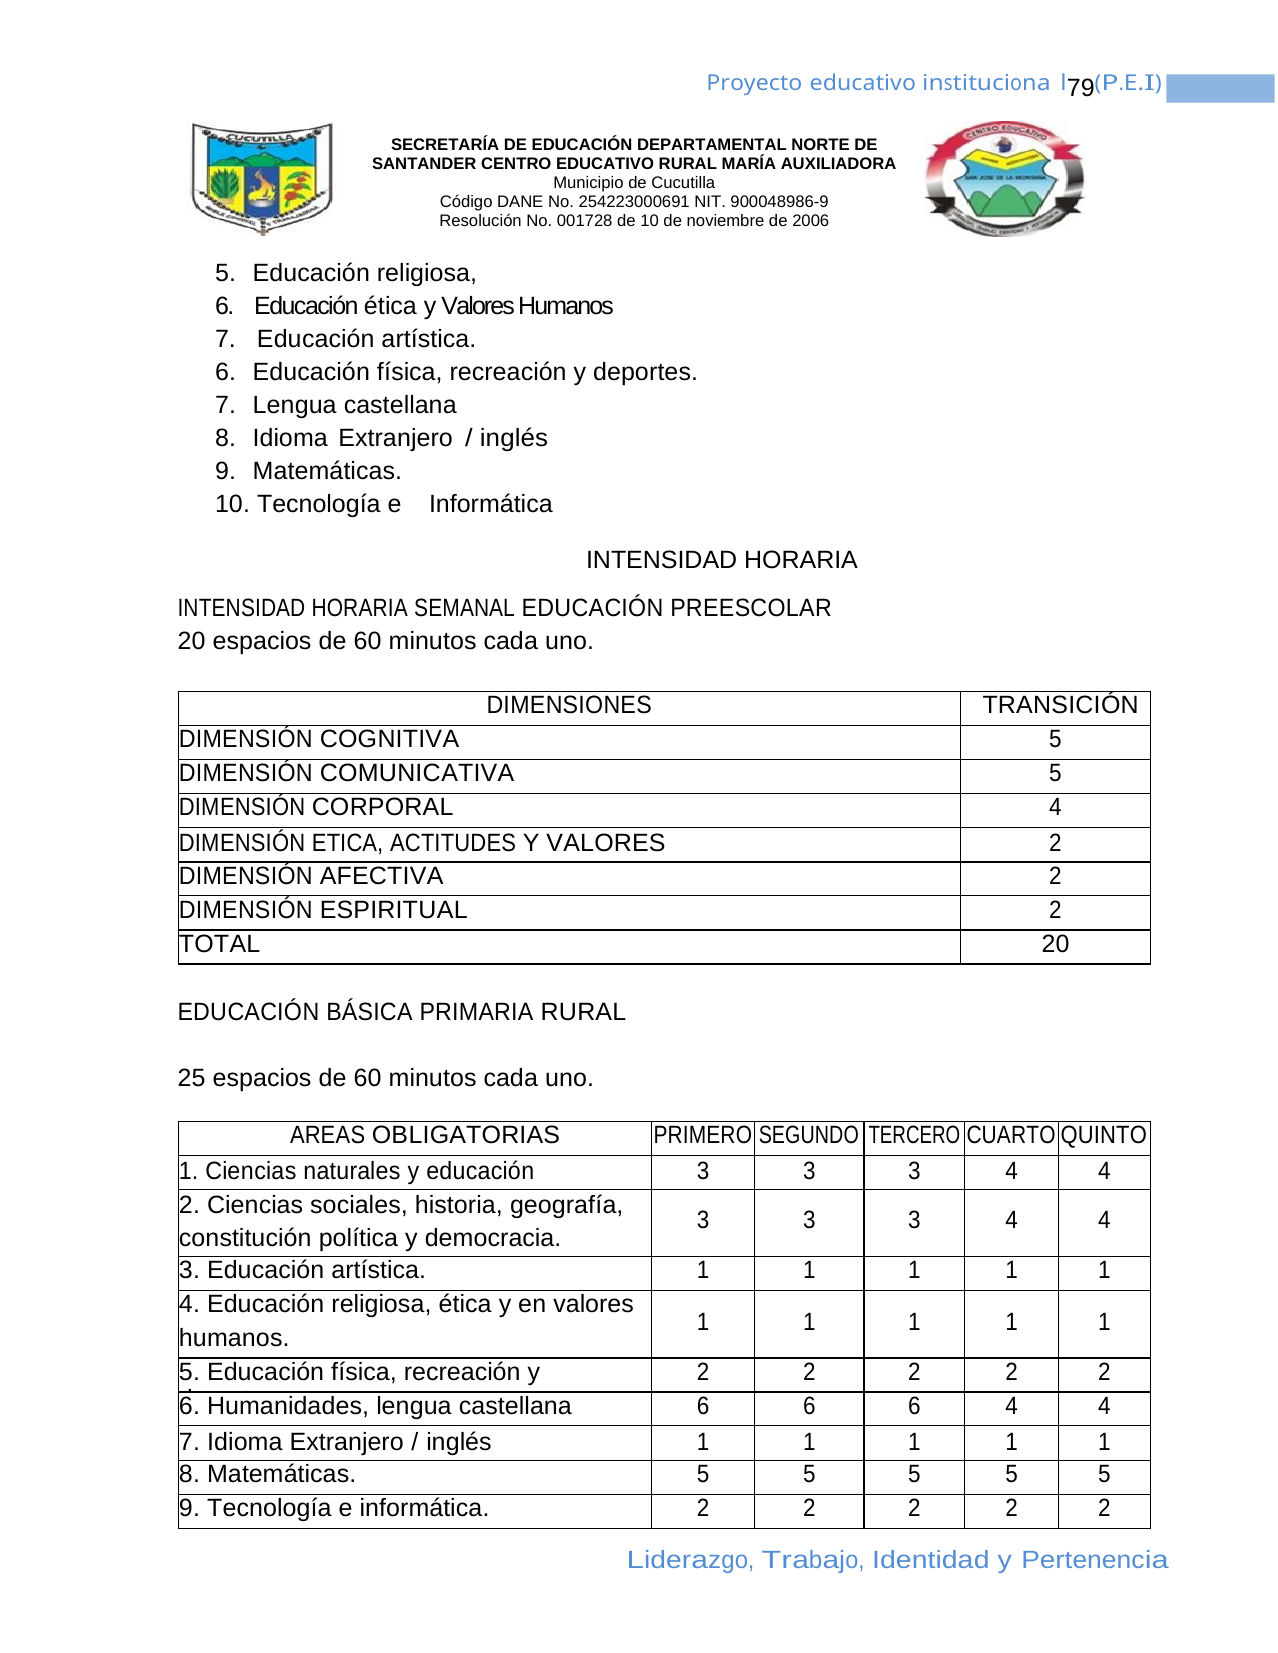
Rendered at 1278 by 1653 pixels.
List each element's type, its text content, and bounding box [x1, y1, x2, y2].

text EDUCACIÓN BÁSICA PRIMARIA RURAL [177, 997, 1277, 1026]
table_cell 1 [865, 1426, 964, 1459]
table_cell 5 [1059, 1461, 1150, 1493]
table_cell DIMENSIÓN CORPORAL [179, 794, 960, 827]
table_cell 5 [965, 1461, 1058, 1493]
text 9. Matemáticas. [215, 456, 1277, 485]
table_cell 3 [652, 1190, 754, 1256]
table_cell 1 [652, 1291, 754, 1357]
table_cell 4 [965, 1393, 1058, 1425]
table_cell 2. Ciencias sociales, historia, geografía, constitución política y democracia. [179, 1190, 651, 1256]
table_cell 2 [652, 1359, 754, 1391]
table_cell 6 [755, 1393, 863, 1425]
table_cell 3. Educación artística. [179, 1257, 651, 1290]
table_cell 1 [1059, 1426, 1150, 1459]
table_cell 5 [865, 1461, 964, 1493]
table_cell 9. Tecnología e informática. [179, 1495, 651, 1528]
table_cell 3 [755, 1190, 863, 1256]
table_cell 2 [961, 828, 1150, 861]
table_cell 1 [865, 1291, 964, 1357]
table_cell 20 [961, 931, 1150, 963]
table_cell 8. Matemáticas. [179, 1461, 651, 1493]
table_cell 3 [652, 1156, 754, 1189]
table_header TRANSICIÓN [961, 692, 1150, 725]
table_cell 5 [961, 726, 1150, 759]
table_cell 1 [965, 1426, 1058, 1459]
table_cell 5. Educación física, recreación y deportes. [179, 1359, 651, 1391]
text 10. Tecnología e Informática [215, 489, 1277, 518]
text 7. Lengua castellana [215, 390, 1277, 419]
table_cell 2 [865, 1359, 964, 1391]
table_cell 2 [652, 1495, 754, 1528]
text 25 espacios de 60 minutos cada uno. [177, 1063, 1277, 1090]
text 20 espacios de 60 minutos cada uno. [177, 626, 597, 655]
table_cell 6. Humanidades, lengua castellana [179, 1393, 651, 1425]
table_cell 2 [965, 1359, 1058, 1391]
table_cell 2 [865, 1495, 964, 1528]
table_header PRIMERO [652, 1122, 754, 1154]
table_cell 1 [652, 1426, 754, 1459]
text 7. Educación artística. [215, 324, 1277, 353]
table_cell 5 [652, 1461, 754, 1493]
table_cell 1 [965, 1257, 1058, 1290]
table_header AREAS OBLIGATORIAS [179, 1122, 651, 1154]
table_cell 2 [755, 1495, 863, 1528]
table_cell DIMENSIÓN AFECTIVA [179, 863, 960, 895]
table_cell DIMENSIÓN ESPIRITUAL [179, 896, 960, 929]
text INTENSIDAD HORARIA [167, 551, 1277, 572]
table_cell 4 [965, 1190, 1058, 1256]
table_cell 2 [755, 1359, 863, 1391]
table_cell 3 [755, 1156, 863, 1189]
table_header CUARTO [965, 1122, 1058, 1154]
table_cell 6 [652, 1393, 754, 1425]
table_header DIMENSIONES [179, 692, 960, 725]
text 5. Educación religiosa, [215, 258, 1277, 287]
table_cell 6 [865, 1393, 964, 1425]
table_cell 3 [865, 1190, 964, 1256]
table_cell TOTAL [179, 931, 960, 963]
table_header SEGUNDO [755, 1122, 863, 1154]
table_cell 5 [961, 760, 1150, 793]
picture [924, 121, 1086, 237]
table_cell DIMENSIÓN ETICA, ACTITUDES Y VALORES [179, 828, 960, 861]
table_cell 3 [865, 1156, 964, 1189]
table_cell 5 [755, 1461, 863, 1493]
table_cell 1 [755, 1426, 863, 1459]
table_cell 1 [1059, 1291, 1150, 1357]
table_cell 1 [965, 1291, 1058, 1357]
table_cell 2 [1059, 1495, 1150, 1528]
picture [185, 121, 338, 236]
table_cell 4 [1059, 1190, 1150, 1256]
table_cell 1 [652, 1257, 754, 1290]
table_cell 2 [965, 1495, 1058, 1528]
table_header QUINTO [1059, 1122, 1150, 1154]
table_cell 2 [961, 896, 1150, 929]
table_cell 2 [961, 863, 1150, 895]
table_cell 7. Idioma Extranjero / inglés [179, 1426, 651, 1459]
table_cell DIMENSIÓN COMUNICATIVA [179, 760, 960, 793]
text 6. Educación ética y Valores Humanos [215, 291, 1277, 320]
text 8. Idioma Extranjero / inglés [215, 423, 1277, 452]
table_header TERCERO [865, 1122, 964, 1154]
table_cell 1 [1059, 1257, 1150, 1290]
table_cell 1 [755, 1291, 863, 1357]
table_cell 1 [755, 1257, 863, 1290]
table_cell 1. Ciencias naturales y educación ambiental. [179, 1156, 651, 1189]
table_cell DIMENSIÓN COGNITIVA [179, 726, 960, 759]
table_cell 4. Educación religiosa, ética y en valores humanos. [179, 1291, 651, 1357]
table_cell 4 [961, 794, 1150, 827]
text INTENSIDAD HORARIA SEMANAL EDUCACIÓN PREESCOLAR [177, 593, 838, 622]
table_cell 4 [965, 1156, 1058, 1189]
table_cell 1 [865, 1257, 964, 1290]
table_cell 4 [1059, 1393, 1150, 1425]
text 6. Educación física, recreación y deportes. [215, 357, 1277, 386]
table_cell 4 [1059, 1156, 1150, 1189]
table_cell 2 [1059, 1359, 1150, 1391]
